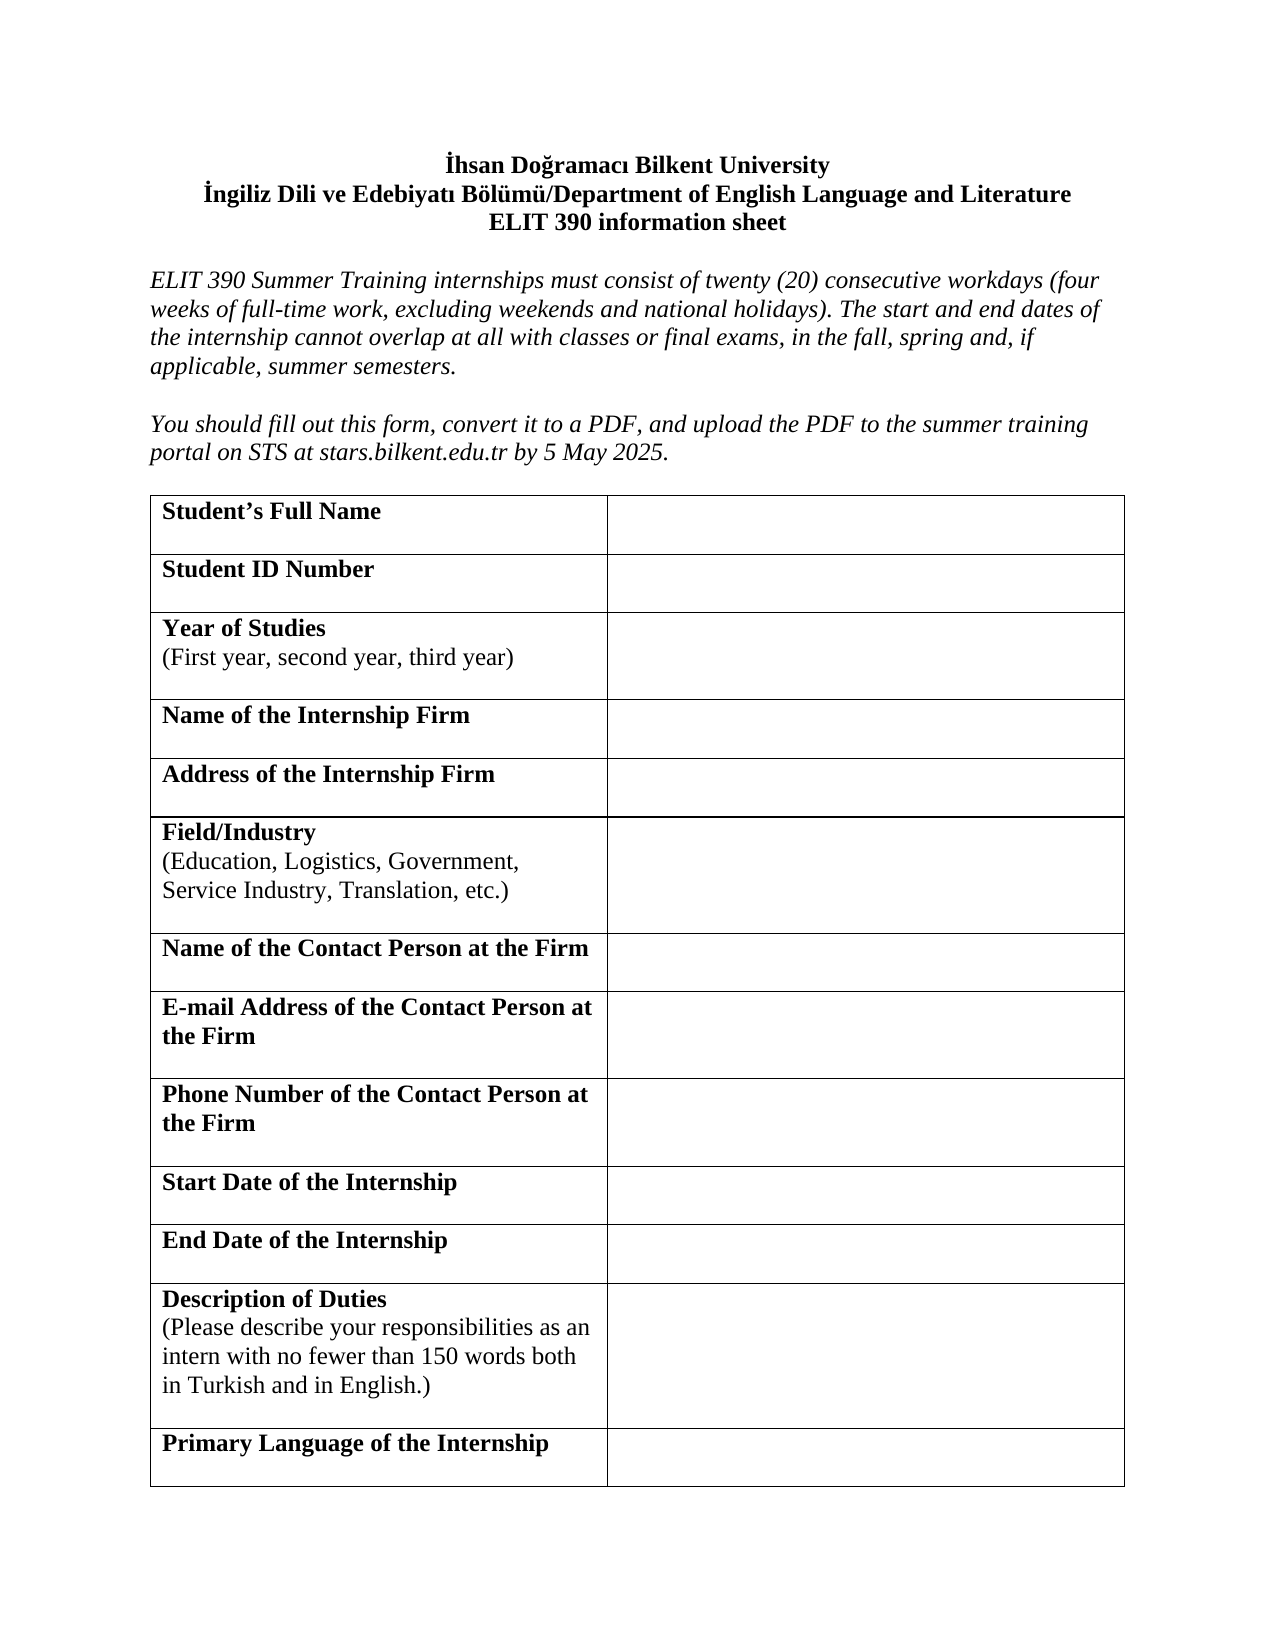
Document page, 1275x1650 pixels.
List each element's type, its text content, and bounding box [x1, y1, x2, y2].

table_cell [608, 1225, 1124, 1283]
table_cell [608, 759, 1124, 816]
table_cell Field/Industry (Education, Logistics, Government, Service Industry, Translation, etc.) [151, 818, 607, 932]
table_cell [608, 1284, 1124, 1427]
table_cell [608, 613, 1124, 699]
table_cell Name of the Internship Firm [151, 700, 607, 758]
table_cell E-mail Address of the Contact Person at the Firm [151, 992, 607, 1078]
text ELIT 390 information sheet [150, 207, 1125, 236]
table_cell [608, 934, 1124, 991]
table_cell [608, 555, 1124, 612]
text ELIT 390 Summer Training internships must consist of twenty (20) consecutive workdays (four weeks of full-time work, excluding weekends and national holidays). The start and end dates of the internship cannot overlap at all with classes or final exams, in the fall, spring and, if applicable, summer semesters. [150, 265, 1125, 380]
table_cell [608, 1167, 1124, 1224]
table_cell [608, 818, 1124, 932]
table_cell Start Date of the Internship [151, 1167, 607, 1224]
table_cell Description of Duties (Please describe your responsibilities as an intern with no fewer than 150 words both in Turkish and in English.) [151, 1284, 607, 1427]
table_cell [608, 700, 1124, 758]
table_header [608, 496, 1124, 553]
table_cell Student ID Number [151, 555, 607, 612]
table_cell Primary Language of the Internship [151, 1429, 607, 1486]
table_cell [608, 1079, 1124, 1166]
text İhsan Doğramacı Bilkent University [150, 150, 1125, 179]
table_cell [608, 992, 1124, 1078]
table_cell [608, 1429, 1124, 1486]
table_cell End Date of the Internship [151, 1225, 607, 1283]
table_cell Year of Studies (First year, second year, third year) [151, 613, 607, 699]
text İngiliz Dili ve Edebiyatı Bölümü/Department of English Language and Literature [150, 179, 1125, 207]
table_header Student’s Full Name [151, 496, 607, 553]
table_cell Name of the Contact Person at the Firm [151, 934, 607, 991]
text You should fill out this form, convert it to a PDF, and upload the PDF to the summer training portal on STS at stars.bilkent.edu.tr by 5 May 2025. [150, 409, 1125, 466]
table_cell Address of the Internship Firm [151, 759, 607, 816]
table_cell Phone Number of the Contact Person at the Firm [151, 1079, 607, 1166]
